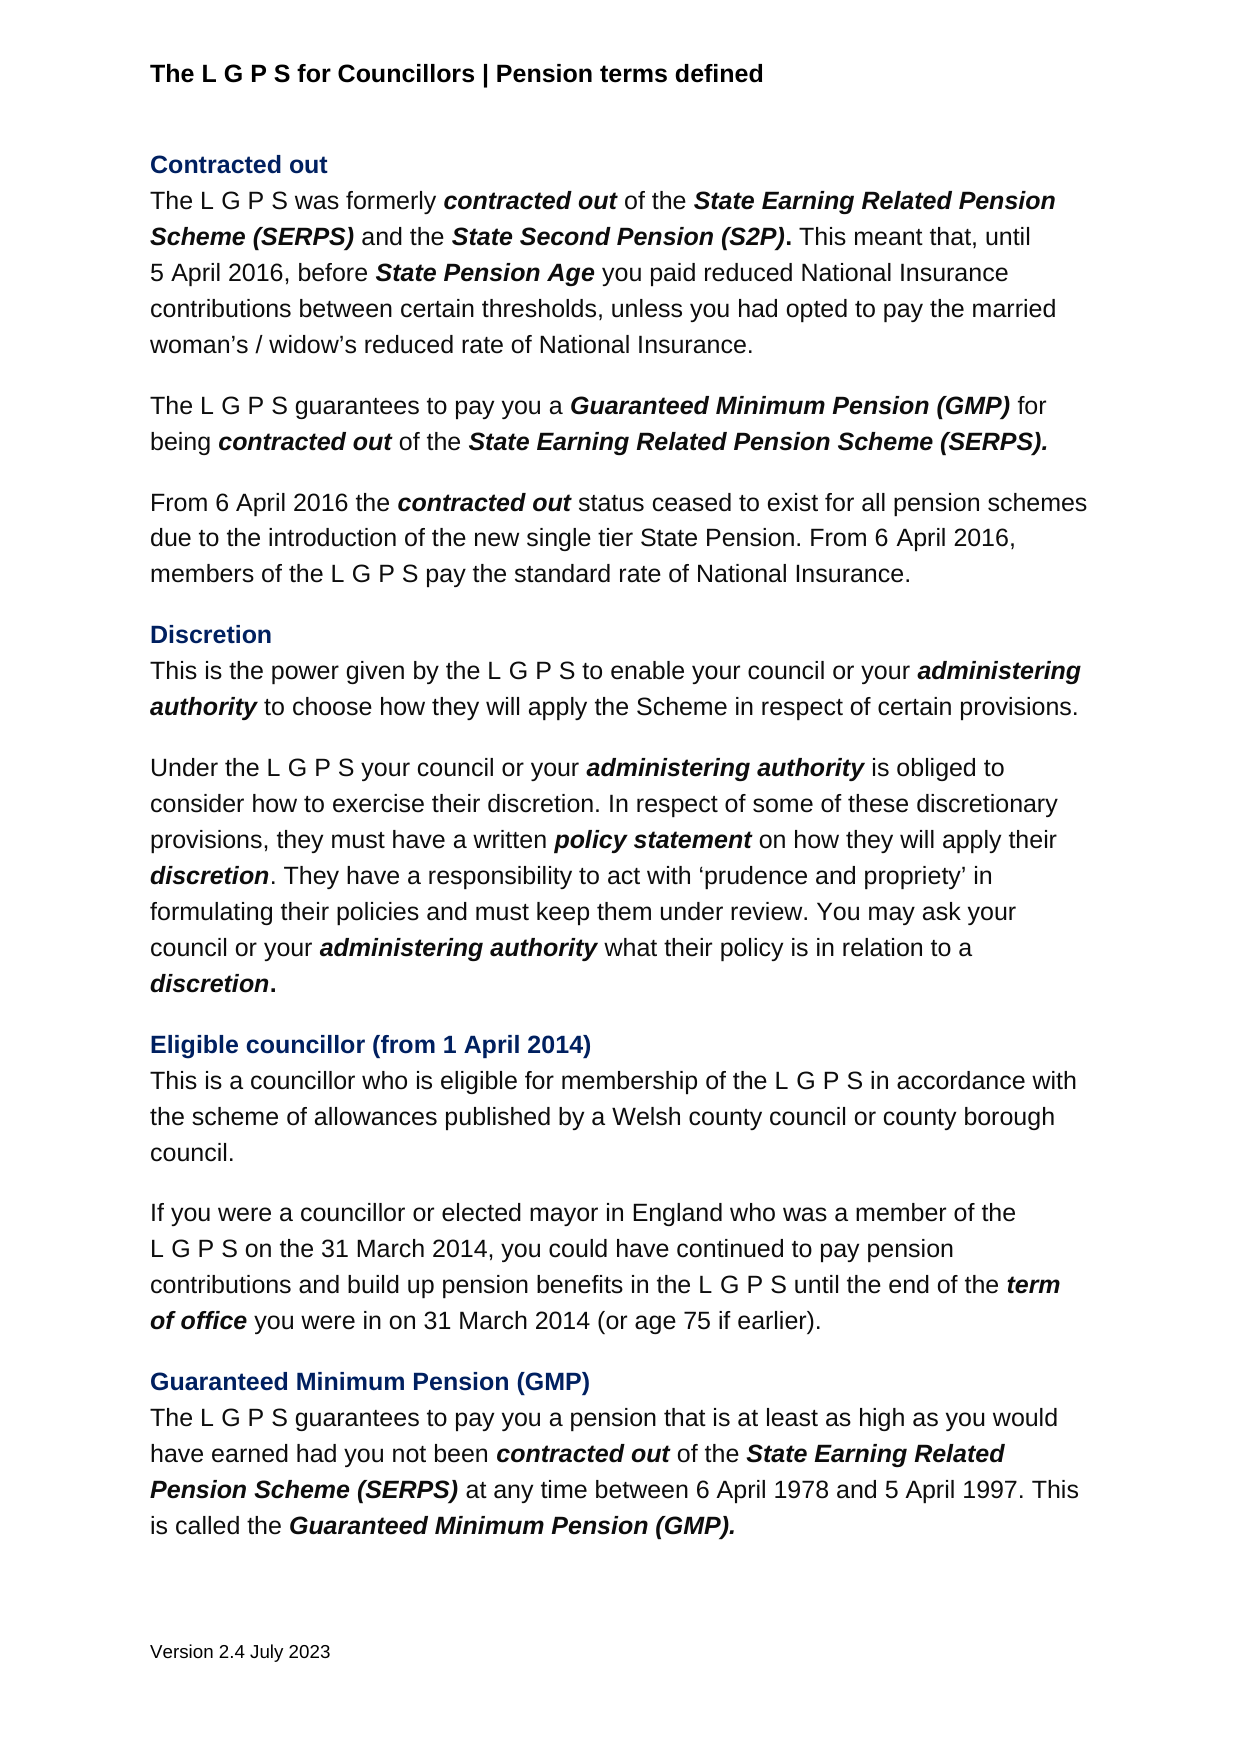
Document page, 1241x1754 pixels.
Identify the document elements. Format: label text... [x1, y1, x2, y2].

subtitle Discretion [150, 620, 1090, 649]
subtitle Guaranteed Minimum Pension (GMP) [150, 1367, 1090, 1396]
text From 6 April 2016 the contracted out status ceased to exist for all pension schemes due to the introduction of the new single tier State Pension. From 6 April 2016, members of the L G P S pay the standard rate of National Insurance. [150, 487, 1090, 588]
subtitle Eligible councillor (from 1 April 2014) [150, 1030, 1090, 1058]
text If you were a councillor or elected mayor in England who was a member of the L G P S on the 31 March 2014, you could have continued to pay pension contributions and build up pension benefits in the L G P S until the end of the term of office you were in on 31 March 2014 (or age 75 if earlier). [150, 1198, 1090, 1335]
text This is the power given by the L G P S to enable your council or your administering authority to choose how they will apply the Scheme in respect of certain provisions. [150, 656, 1090, 721]
text The L G P S guarantees to pay you a Guaranteed Minimum Pension (GMP) for being contracted out of the State Earning Related Pension Scheme (SERPS). [150, 391, 1090, 455]
text This is a councillor who is eligible for membership of the L G P S in accordance with the scheme of allowances published by a Welsh county council or county borough council. [150, 1066, 1090, 1166]
text The L G P S guarantees to pay you a pension that is at least as high as you would have earned had you not been contracted out of the State Earning Related Pension Scheme (SERPS) at any time between 6 April 1978 and 5 April 1997. This is called the Guaranteed Minimum Pension (GMP). [150, 1403, 1090, 1540]
subtitle Contracted out [150, 150, 1090, 179]
text Under the L G P S your council or your administering authority is obliged to consider how to exercise their discretion. In respect of some of these discretionary provisions, they must have a written policy statement on how they will apply their discretion. They have a responsibility to act with ‘prudence and propriety’ in formulating their policies and must keep them under review. You may ask your council or your administering authority what their policy is in relation to a discretion. [150, 753, 1090, 997]
text The L G P S was formerly contracted out of the State Earning Related Pension Scheme (SERPS) and the State Second Pension (S2P). This meant that, until 5 April 2016, before State Pension Age you paid reduced National Insurance contributions between certain thresholds, unless you had opted to pay the married woman’s / widow’s reduced rate of National Insurance. [150, 186, 1090, 358]
